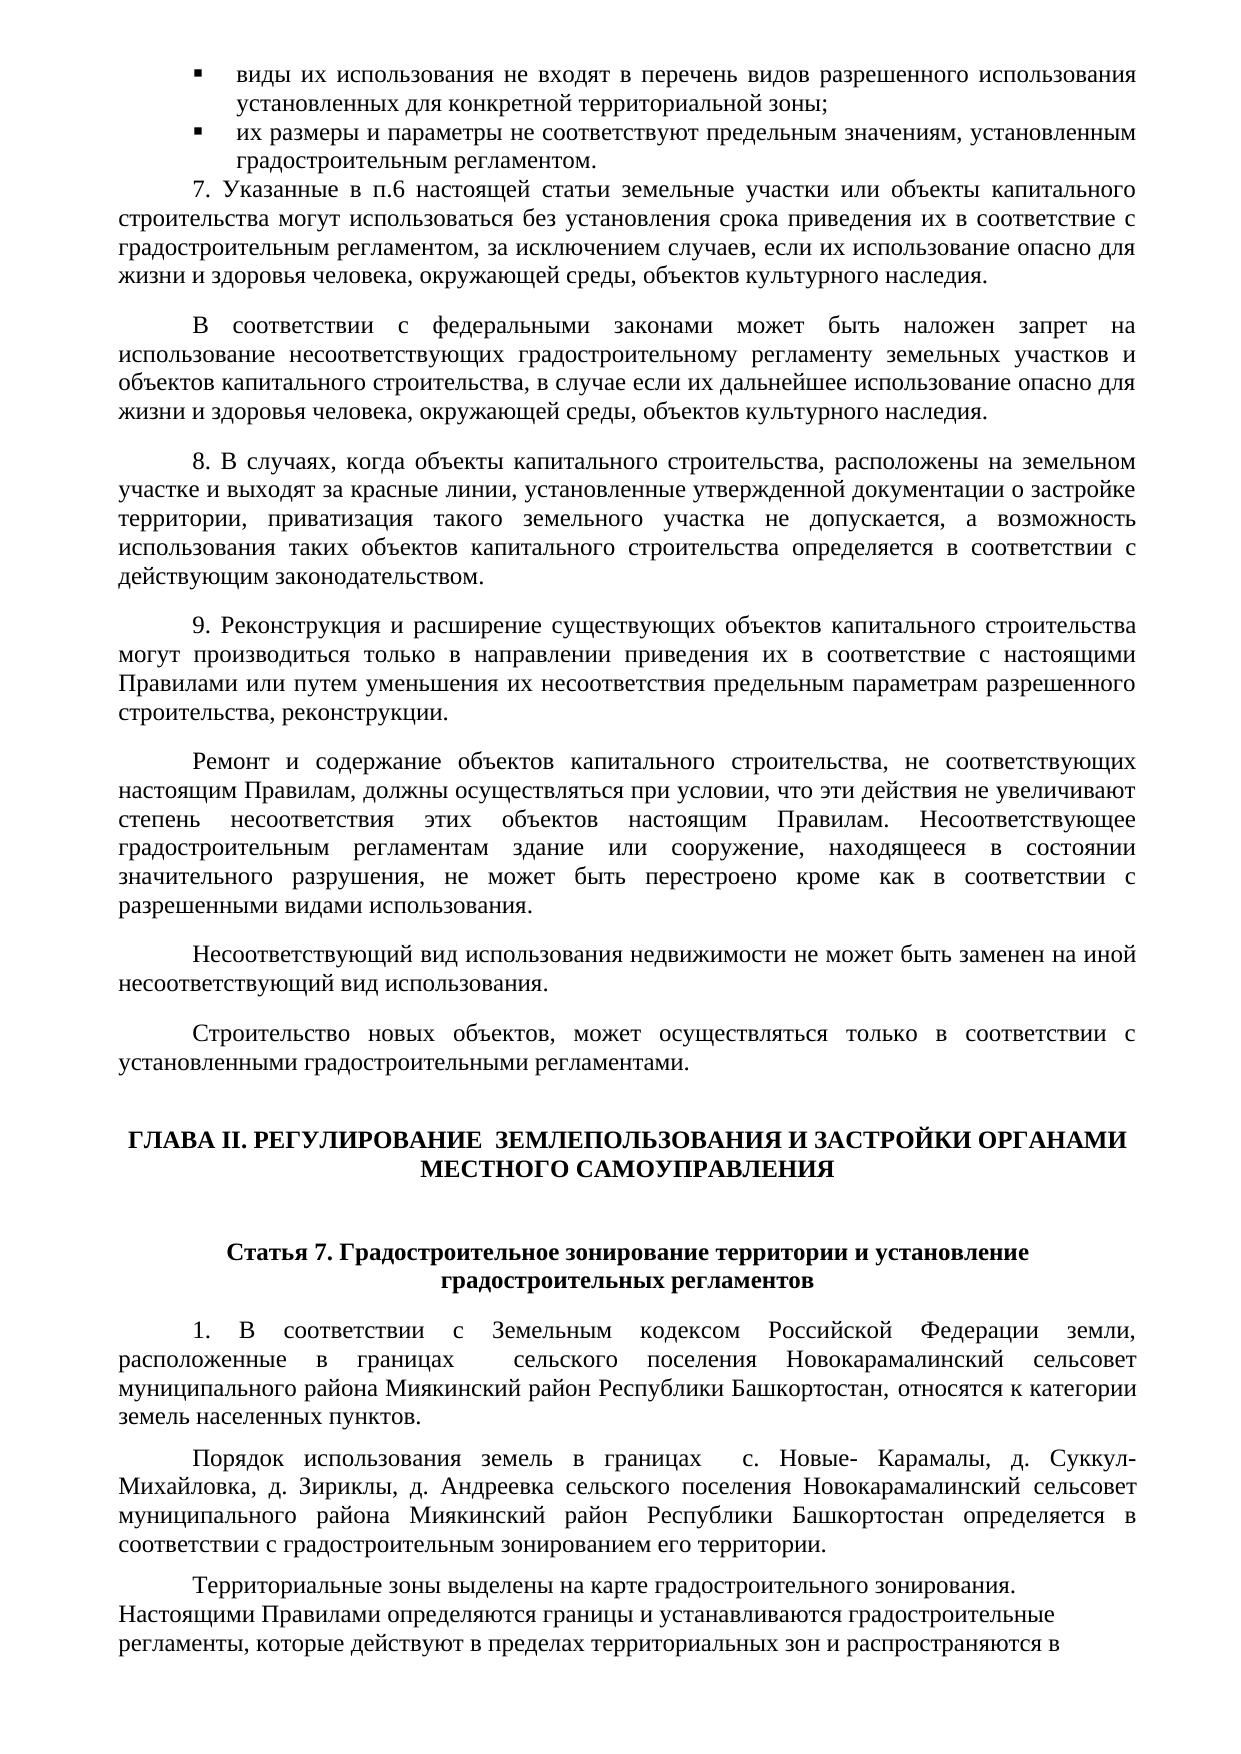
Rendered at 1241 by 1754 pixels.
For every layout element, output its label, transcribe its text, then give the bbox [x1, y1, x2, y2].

text 7. Указанные в п.6 настоящей статьи земельные участки или объекты капитального строительства могут использоваться без установления срока приведения их в соответствие с градостроительным регламентом, за исключением случаев, если их использование опасно для жизни и здоровья человека, окружающей среды, объектов культурного наследия. [118, 174, 1137, 289]
text 1. В соответствии с Земельным кодексом Российской Федерации земли, расположенные в границах сельского поселения Новокарамалинский сельсовет муниципального района Миякинский район Республики Башкортостан, относятся к категории земель населенных пунктов. [118, 1315, 1137, 1430]
text Несоответствующий вид использования недвижимости не может быть заменен на иной несоответствующий вид использования. [118, 939, 1137, 997]
text Статья 7. Градостроительное зонирование территории и установление градостроительных регламентов [118, 1237, 1137, 1294]
subtitle ГЛАВА II. РЕГУЛИРОВАНИЕ ЗЕМЛЕПОЛЬЗОВАНИЯ И ЗАСТРОЙКИ ОРГАНАМИ МЕСТНОГО САМОУПРАВЛЕНИЯ [118, 1125, 1137, 1182]
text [118, 1570, 1137, 1656]
text Строительство новых объектов, может осуществляться только в соответствии с установленными градостроительными регламентами. [118, 1018, 1137, 1075]
list виды их использования не входят в перечень видов разрешенного использования установленных для конкретной территориальной зоны; [192, 59, 1137, 117]
text Порядок использования земель в границах с. Новые- Карамалы, д. Суккул- Михайловка, д. Зириклы, д. Андреевка сельского поселения Новокарамалинский сельсовет муниципального района Миякинский район Республики Башкортостан определяется в соответствии с градостроительным зонированием его территории. [118, 1443, 1137, 1558]
text Ремонт и содержание объектов капитального строительства, не соответствующих настоящим Правилам, должны осуществляться при условии, что эти действия не увеличивают степень несоответствия этих объектов настоящим Правилам. Несоответствующее градостроительным регламентам здание или сооружение, находящееся в состоянии значительного разрушения, не может быть перестроено кроме как в соответствии с разрешенными видами использования. [118, 746, 1137, 919]
text В соответствии с федеральными законами может быть наложен запрет на использование несоответствующих градостроительному регламенту земельных участков и объектов капитального строительства, в случае если их дальнейшее использование опасно для жизни и здоровья человека, окружающей среды, объектов культурного наследия. [118, 310, 1137, 425]
text 8. В случаях, когда объекты капитального строительства, расположены на земельном участке и выходят за красные линии, установленные утвержденной документации о застройке территории, приватизация такого земельного участка не допускается, а возможность использования таких объектов капитального строительства определяется в соответствии с действующим законодательством. [118, 446, 1137, 589]
text 9. Реконструкция и расширение существующих объектов капитального строительства могут производиться только в направлении приведения их в соответствие с настоящими Правилами или путем уменьшения их несоответствия предельным параметрам разрешенного строительства, реконструкции. [118, 610, 1137, 725]
list их размеры и параметры не соответствуют предельным значениям, установленным градостроительным регламентом. [192, 117, 1137, 174]
